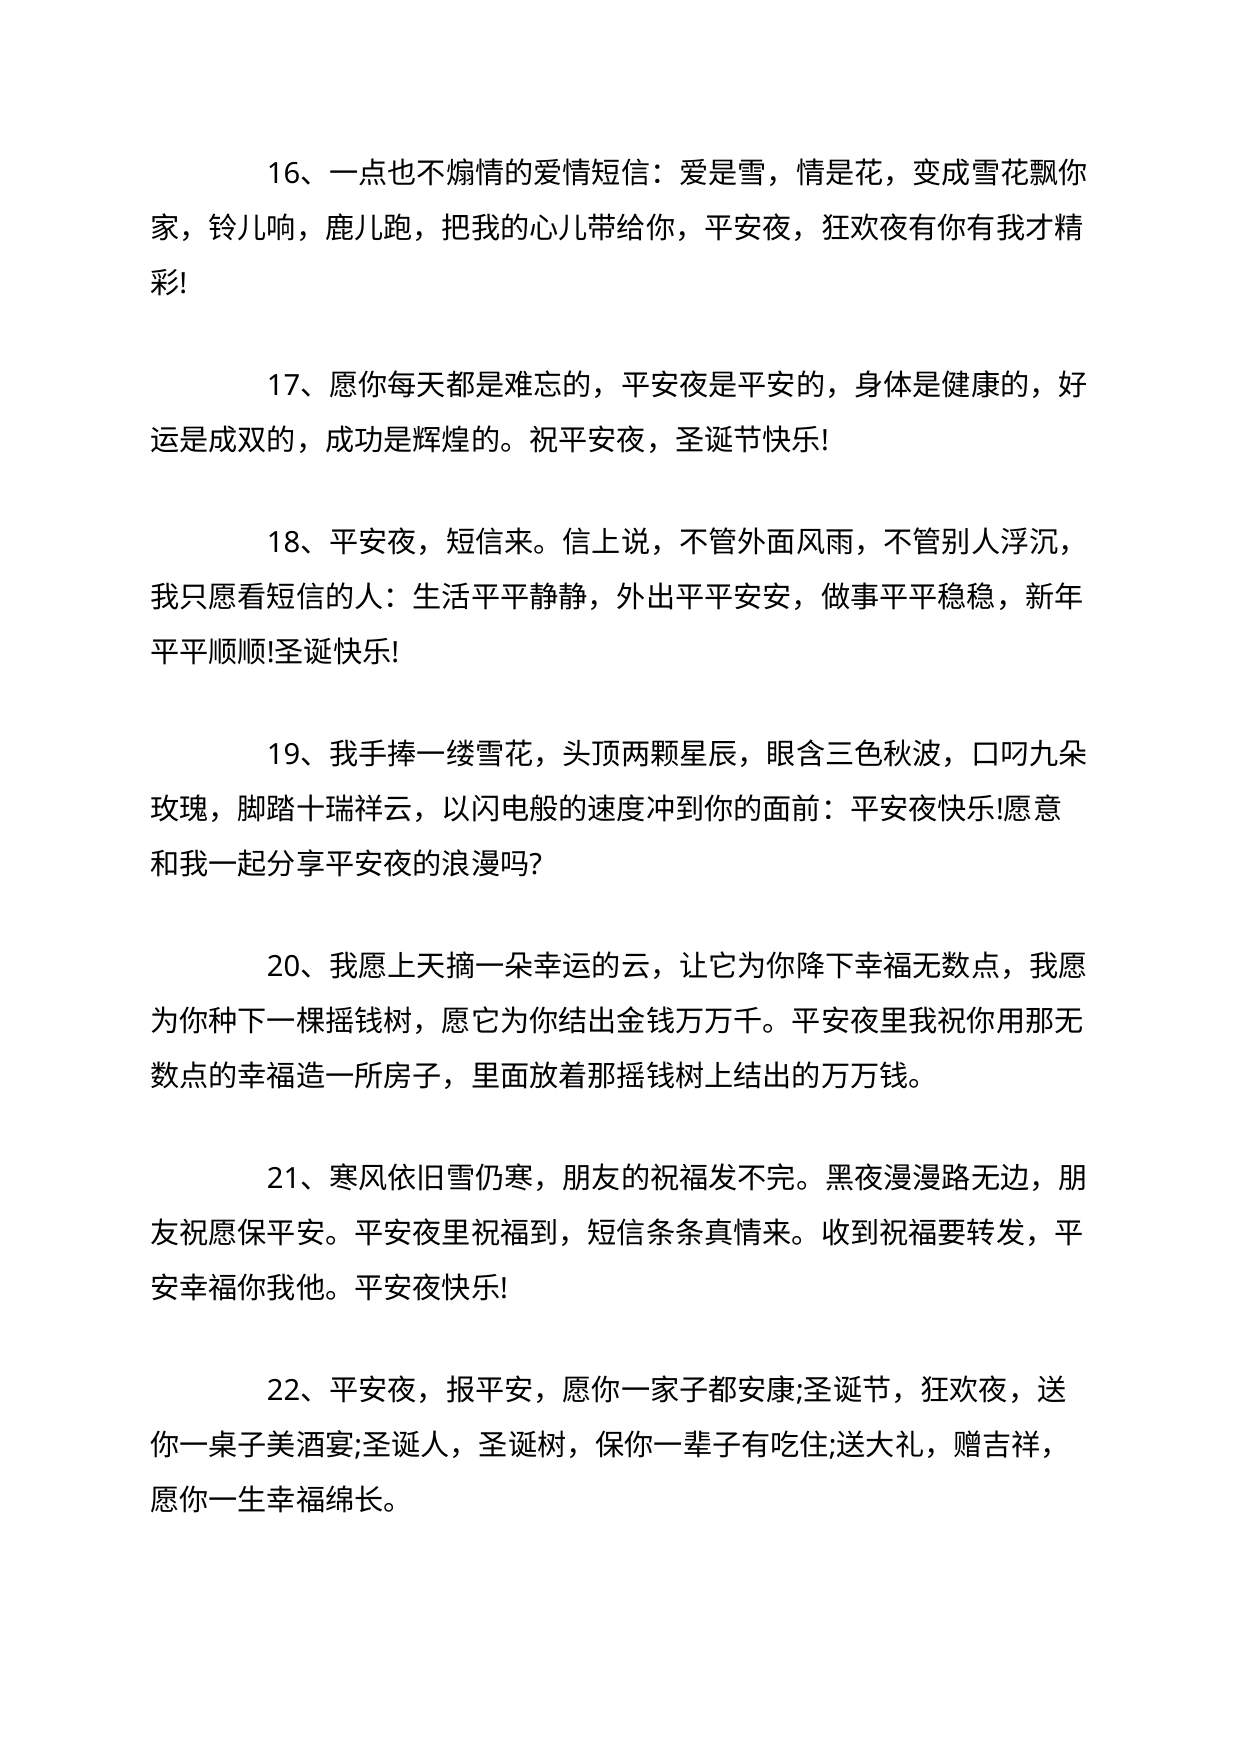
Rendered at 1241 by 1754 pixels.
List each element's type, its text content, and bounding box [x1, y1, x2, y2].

text 19、我手捧一缕雪花，头顶两颗星辰，眼含三色秋波，口叼九朵玫瑰，脚踏十瑞祥云，以闪电般的速度冲到你的面前：平安夜快乐!愿意和我一起分享平安夜的浪漫吗? [150, 731, 1090, 883]
text 21、寒风依旧雪仍寒，朋友的祝福发不完。黑夜漫漫路无边，朋友祝愿保平安。平安夜里祝福到，短信条条真情来。收到祝福要转发，平安幸福你我他。平安夜快乐! [150, 1154, 1090, 1307]
text 20、我愿上天摘一朵幸运的云，让它为你降下幸福无数点，我愿为你种下一棵摇钱树，愿它为你结出金钱万万千。平安夜里我祝你用那无数点的幸福造一所房子，里面放着那摇钱树上结出的万万钱。 [150, 943, 1090, 1095]
text 18、平安夜，短信来。信上说，不管外面风雨，不管别人浮沉，我只愿看短信的人：生活平平静静，外出平平安安，做事平平稳稳，新年平平顺顺!圣诞快乐! [150, 519, 1090, 671]
text 17、愿你每天都是难忘的，平安夜是平安的，身体是健康的，好运是成双的，成功是辉煌的。祝平安夜，圣诞节快乐! [150, 362, 1090, 459]
text 22、平安夜，报平安，愿你一家子都安康;圣诞节，狂欢夜，送你一桌子美酒宴;圣诞人，圣诞树，保你一辈子有吃住;送大礼，赠吉祥，愿你一生幸福绵长。 [150, 1366, 1090, 1518]
text 16、一点也不煽情的爱情短信：爱是雪，情是花，变成雪花飘你家，铃儿响，鹿儿跑，把我的心儿带给你，平安夜，狂欢夜有你有我才精彩! [150, 150, 1090, 302]
